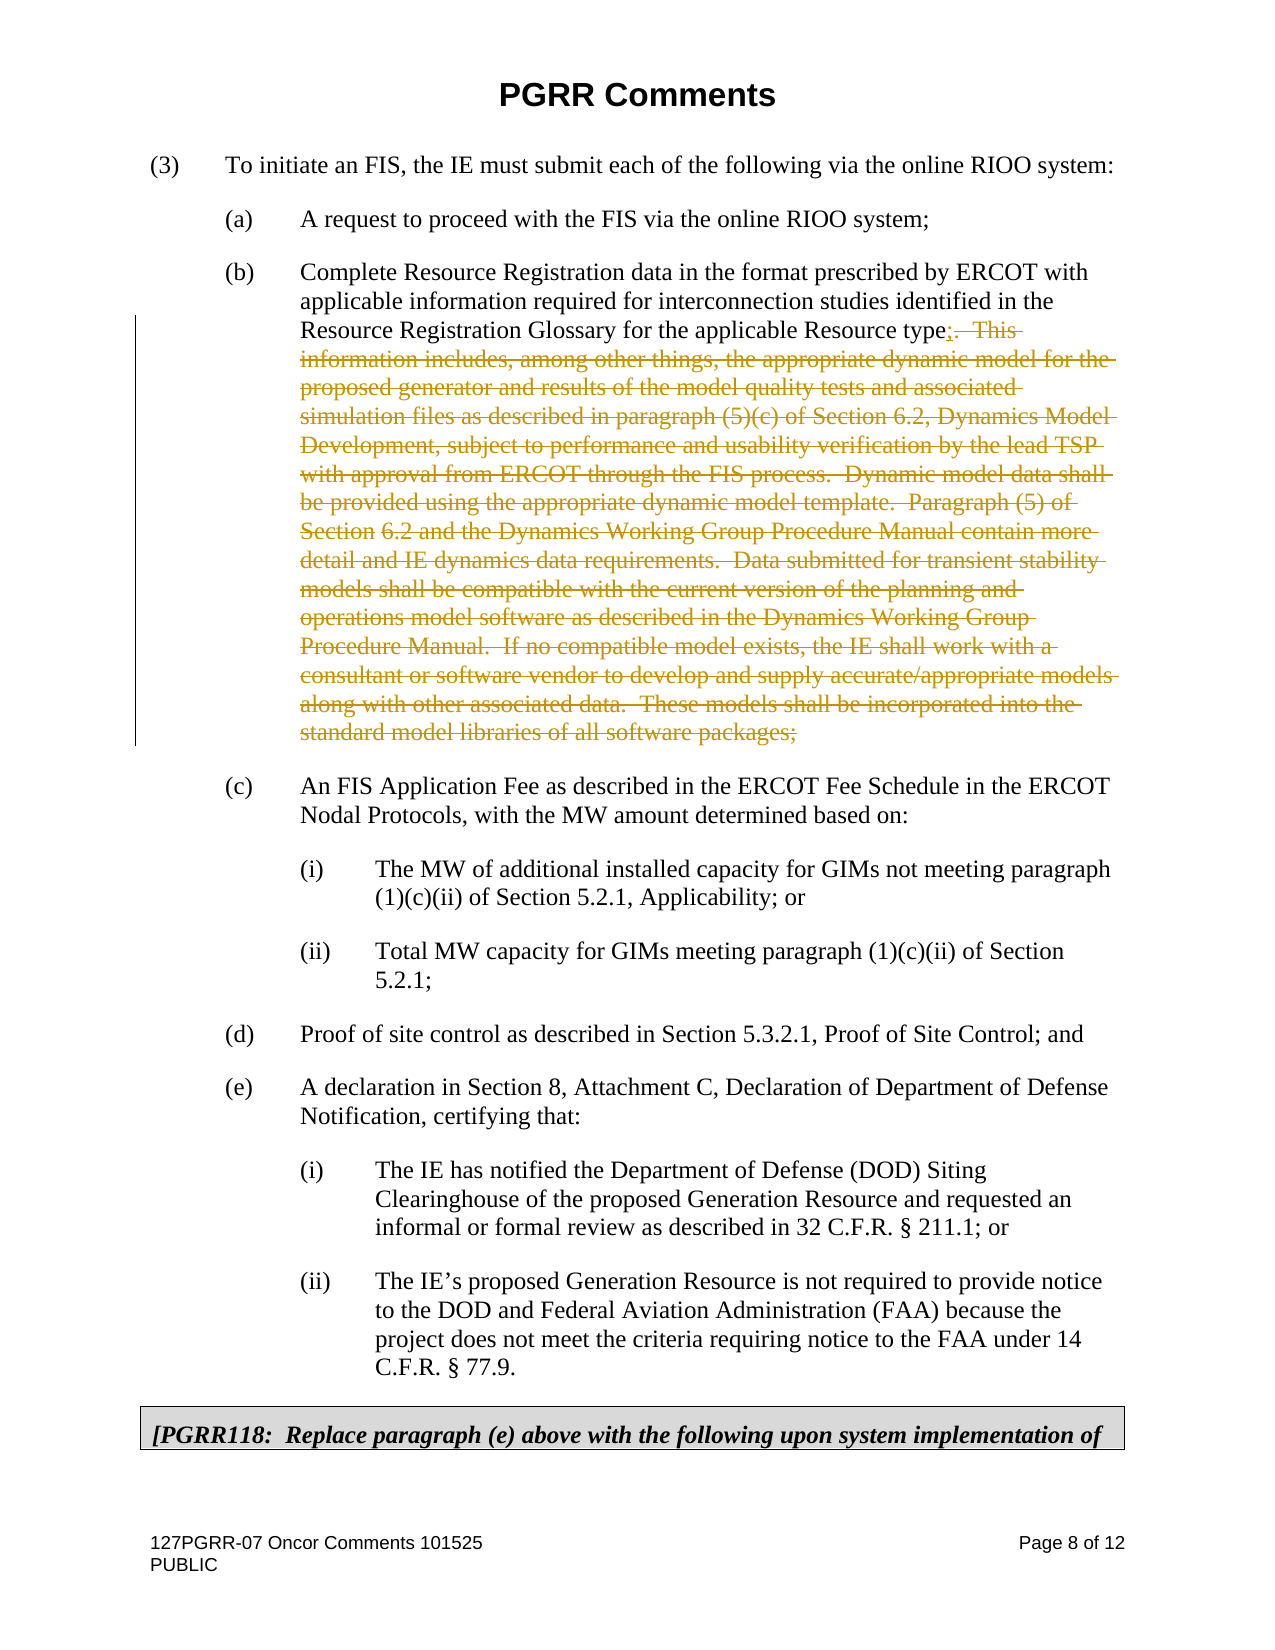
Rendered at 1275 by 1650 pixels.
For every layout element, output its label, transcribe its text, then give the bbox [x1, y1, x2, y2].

text (d) Proof of site control as described in Section 5.3.2.1, Proof of Site Control; and [225, 1019, 1125, 1047]
text (ii) Total MW capacity for GIMs meeting paragraph (1)(c)(ii) of Section 5.2.1; [300, 936, 1125, 994]
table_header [141, 1407, 1124, 1448]
text (a) A request to proceed with the FIS via the online RIOO system; [225, 204, 1125, 232]
text (3) To initiate an FIS, the IE must submit each of the following via the online RIOO system: [150, 150, 1125, 179]
text (c) An FIS Application Fee as described in the ERCOT Fee Schedule in the ERCOT Nodal Protocols, with the MW amount determined based on: [225, 771, 1125, 829]
text (i) The MW of additional installed capacity for GIMs not meeting paragraph (1)(c)(ii) of Section 5.2.1, Applicability; or [300, 854, 1125, 911]
text (b) Complete Resource Registration data in the format prescribed by ERCOT with applicable information required for interconnection studies identified in the Resource Registration Glossary for the applicable Resource type [225, 257, 1125, 746]
text (i) The IE has notified the Department of Defense (DOD) Siting Clearinghouse of the proposed Generation Resource and requested an informal or formal review as described in 32 C.F.R. § 211.1; or [300, 1155, 1125, 1241]
text (ii) The IE’s proposed Generation Resource is not required to provide notice to the DOD and Federal Aviation Administration (FAA) because the project does not meet the criteria requiring notice to the FAA under 14 C.F.R. § 77.9. [300, 1266, 1125, 1381]
text (e) A declaration in Section 8, Attachment C, Declaration of Department of Defense Notification, certifying that: [225, 1072, 1125, 1130]
